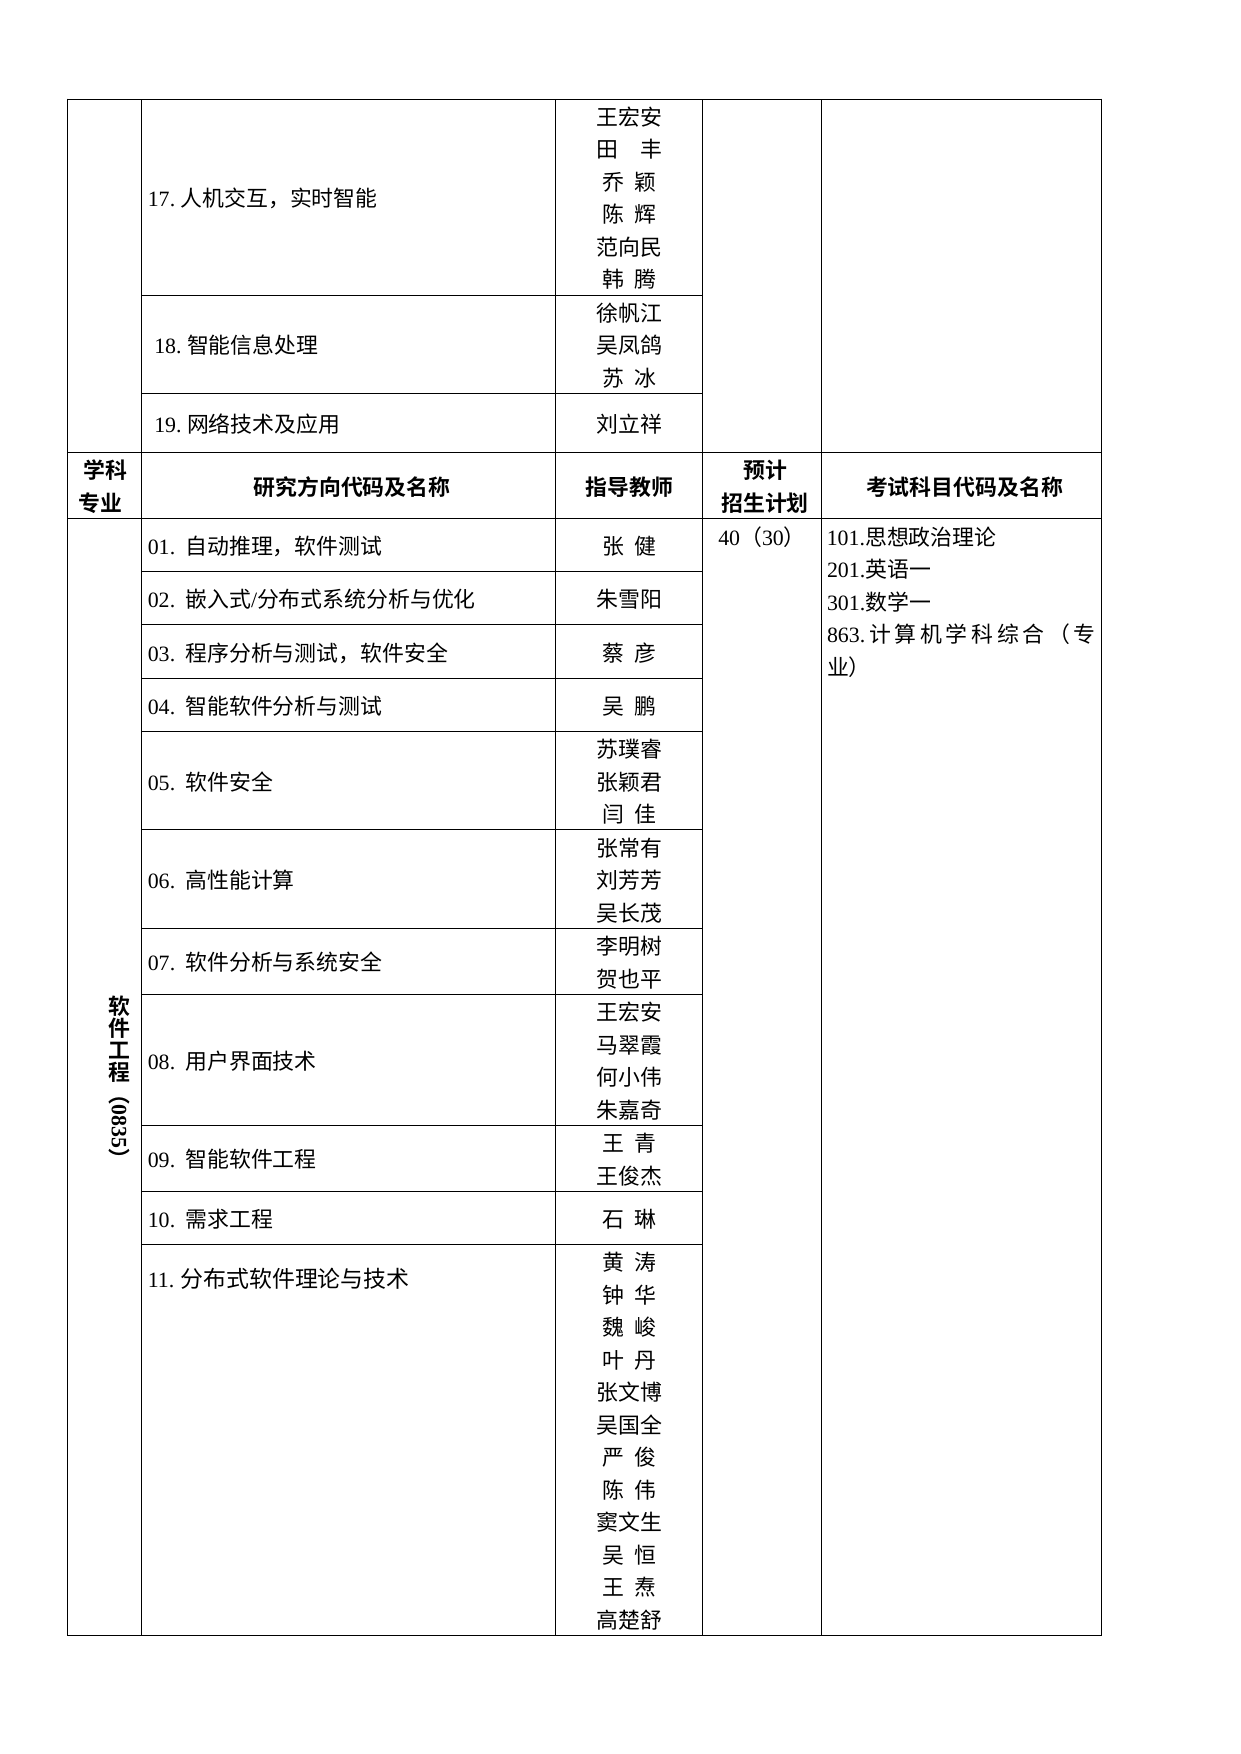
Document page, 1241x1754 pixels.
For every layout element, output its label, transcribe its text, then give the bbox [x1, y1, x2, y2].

table_cell 需求工程 [142, 1192, 555, 1244]
table_cell 王宏安 田 丰 乔 颖 陈 辉 范向民 韩 腾 [556, 100, 702, 294]
table_cell 考试科目代码及名称 [822, 453, 1101, 518]
table_cell 王 青 王俊杰 [556, 1126, 702, 1191]
table_cell 石 琳 [556, 1192, 702, 1244]
table_cell 研究方向代码及名称 [142, 453, 555, 518]
table_cell 预计 招生计划 [703, 453, 821, 518]
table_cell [822, 519, 1101, 1635]
table_cell 程序分析与测试，软件安全 [142, 625, 555, 677]
table_cell 40（30） [703, 519, 821, 1635]
table_cell 徐帆江 吴凤鸽 苏 冰 [556, 296, 702, 393]
table_cell 嵌入式/分布式系统分析与优化 [142, 572, 555, 624]
table_cell 17. 人机交互，实时智能 [142, 100, 555, 294]
table_cell 王宏安 马翠霞 何小伟 朱嘉奇 [556, 995, 702, 1125]
table_cell 智能软件工程 [142, 1126, 555, 1191]
table_cell 11. 分布式软件理论与技术 [142, 1245, 555, 1635]
table_cell 黄 涛 钟 华 魏 峻 叶 丹 张文博 吴国全 严 俊 陈 伟 窦文生 吴 恒 王 焘 高楚舒 [556, 1245, 702, 1635]
table_cell 18. 智能信息处理 [142, 296, 555, 393]
table_cell 吴 鹏 [556, 679, 702, 731]
table_cell 19. 网络技术及应用 [142, 394, 555, 452]
table_cell 软件工程（0835） [68, 519, 141, 1635]
table_cell 学科 专业 [68, 453, 141, 518]
table_cell 自动推理，软件测试 [142, 519, 555, 571]
table_cell 李明树 贺也平 [556, 929, 702, 994]
table_cell 软件安全 [142, 732, 555, 829]
table_cell 用户界面技术 [142, 995, 555, 1125]
table_cell 蔡 彦 [556, 625, 702, 677]
table_cell 朱雪阳 [556, 572, 702, 624]
table_cell 张 健 [556, 519, 702, 571]
table_cell 智能软件分析与测试 [142, 679, 555, 731]
table_cell 张常有 刘芳芳 吴长茂 [556, 830, 702, 928]
table_cell 刘立祥 [556, 394, 702, 452]
table_cell 高性能计算 [142, 830, 555, 928]
table_cell 苏璞睿 张颖君 闫 佳 [556, 732, 702, 829]
table_cell 软件分析与系统安全 [142, 929, 555, 994]
table_cell 指导教师 [556, 453, 702, 518]
